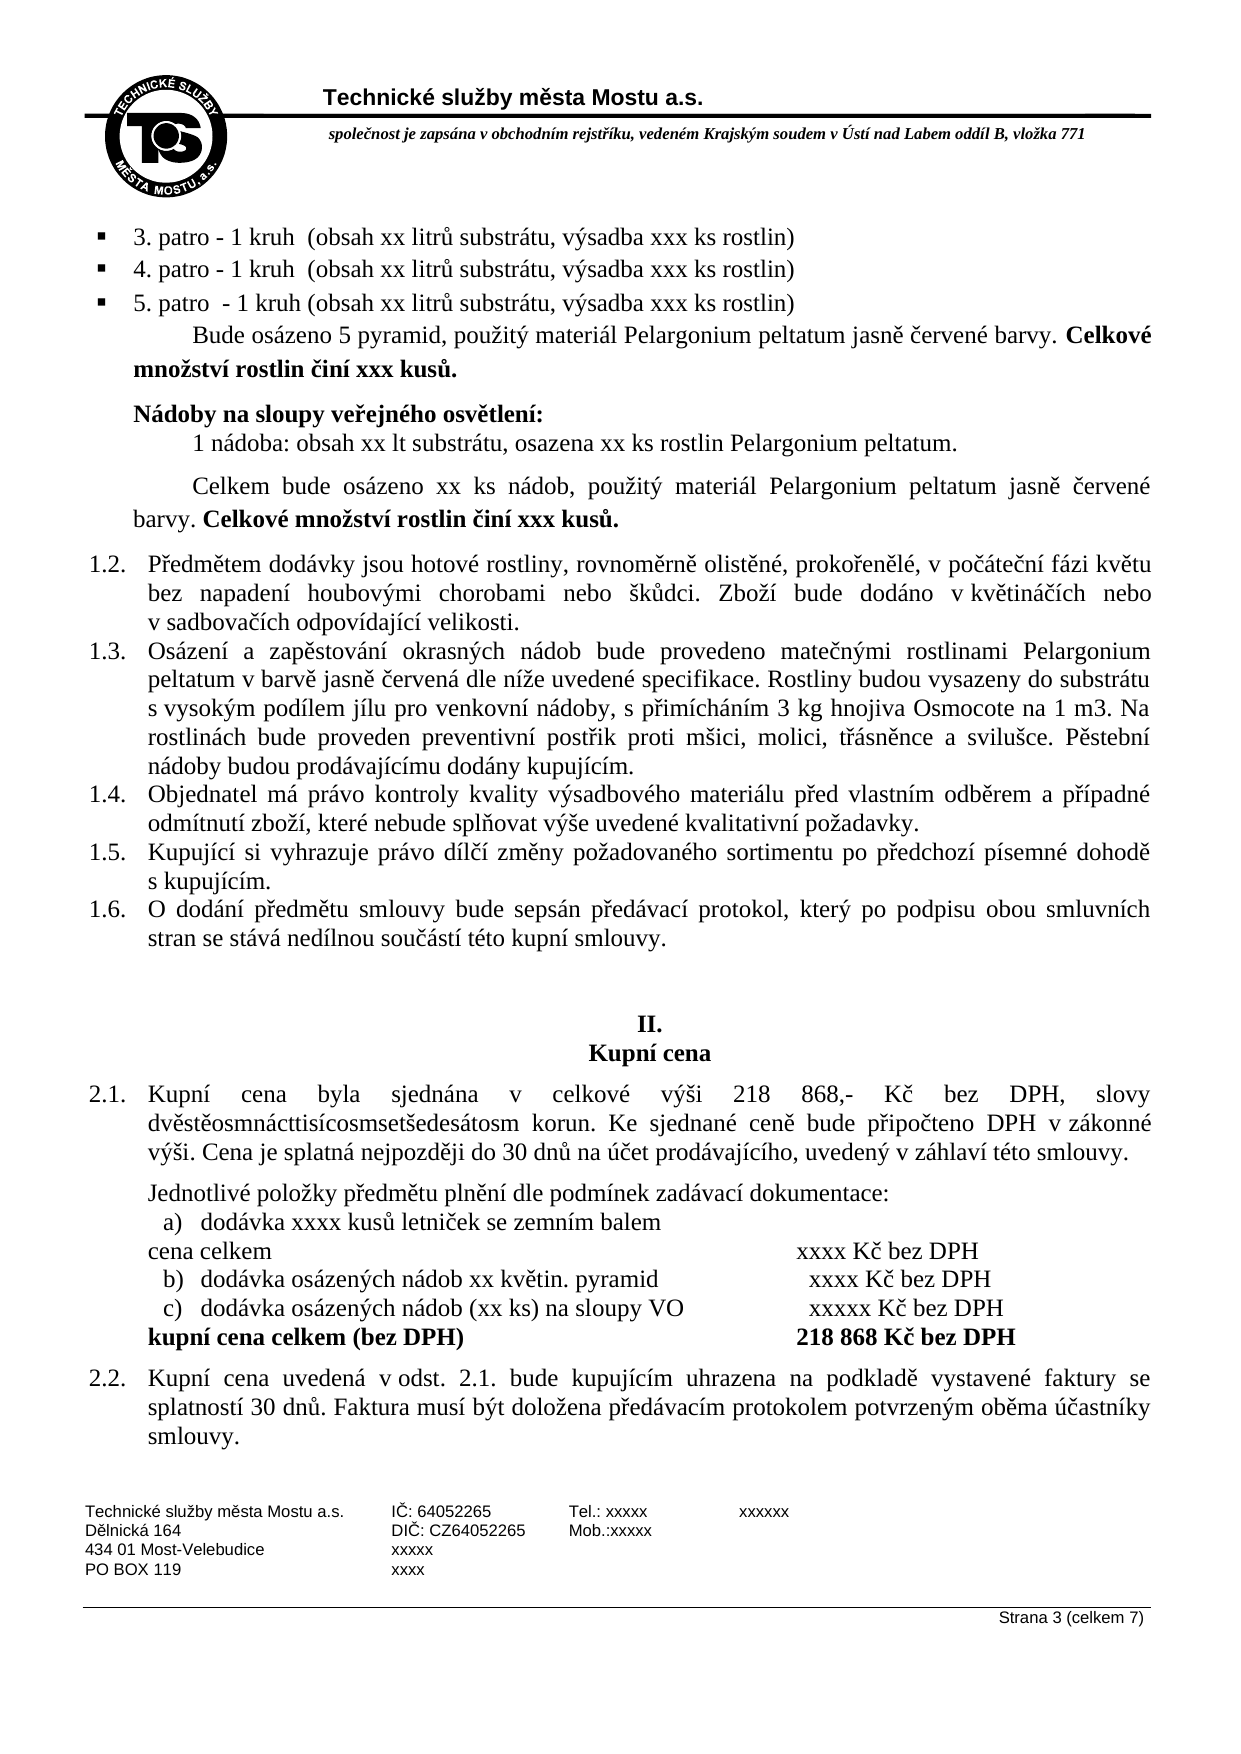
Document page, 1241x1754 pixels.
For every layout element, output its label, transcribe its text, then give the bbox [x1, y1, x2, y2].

list 5. patro - 1 kruh (obsah xx litrů substrátu, výsadba xxx ks rostlin) [96, 288, 1152, 316]
text Jednotlivé položky předmětu plnění dle podmínek zadávací dokumentace: [148, 1178, 1152, 1207]
list Předmětem dodávky jsou hotové rostliny, rovnoměrně olistěné, prokořenělé, v počáteční fázi květu bez napadení houbovými chorobami nebo škůdci. Zboží bude dodáno v květináčích nebo v sadbovačích odpovídající velikosti. [89, 549, 1152, 636]
list dodávka osázených nádob xx květin. pyramid xxxx Kč bez DPH [163, 1264, 1152, 1293]
list Osázení a zapěstování okrasných nádob bude provedeno matečnými rostlinami Pelargonium peltatum v barvě jasně červená dle níže uvedené specifikace. Rostliny budou vysazeny do substrátu s vysokým podílem jílu pro venkovní nádoby, s přimícháním 3 kg hnojiva Osmocote na 1 m3. Na rostlinách bude proveden preventivní postřik proti mšici, molici, třásněnce a svilušce. Pěstební nádoby budou prodávajícímu dodány kupujícím. [89, 636, 1152, 779]
list dodávka xxxx kusů letniček se zemním balem [163, 1207, 1152, 1236]
text cena celkem xxxx Kč bez DPH [89, 1236, 1152, 1264]
text kupní cena celkem (bez DPH) 218 868 Kč bez DPH [89, 1322, 1152, 1351]
list 3. patro - 1 kruh (obsah xx litrů substrátu, výsadba xxx ks rostlin) [96, 222, 1152, 250]
list Kupující si vyhrazuje právo dílčí změny požadovaného sortimentu po předchozí písemné dohodě s kupujícím. [89, 837, 1152, 894]
list Objednatel má právo kontroly kvality výsadbového materiálu před vlastním odběrem a případné odmítnutí zboží, které nebude splňovat výše uvedené kvalitativní požadavky. [89, 779, 1152, 837]
text Bude osázeno 5 pyramid, použitý materiál Pelargonium peltatum jasně červené barvy. Celkové množství rostlin činí xxx kusů. [133, 321, 1152, 382]
text Kupní cena [89, 1038, 1152, 1067]
text 1 nádoba: obsah xx lt substrátu, osazena xx ks rostlin Pelargonium peltatum. [133, 428, 1152, 457]
list dodávka osázených nádob (xx ks) na sloupy VO xxxxx Kč bez DPH [163, 1293, 1152, 1322]
list O dodání předmětu smlouvy bude sepsán předávací protokol, který po podpisu obou smluvních stran se stává nedílnou součástí této kupní smlouvy. [89, 894, 1152, 952]
text Nádoby na sloupy veřejného osvětlení: [133, 399, 1152, 428]
list Kupní cena uvedená v odst. 2.1. bude kupujícím uhrazena na podkladě vystavené faktury se splatností 30 dnů. Faktura musí být doložena předávacím protokolem potvrzeným oběma účastníky smlouvy. [89, 1363, 1152, 1449]
list 4. patro - 1 kruh (obsah xx litrů substrátu, výsadba xxx ks rostlin) [96, 254, 1152, 283]
text II. [89, 1009, 1152, 1038]
text Celkem bude osázeno xx ks nádob, použitý materiál Pelargonium peltatum jasně červené barvy. Celkové množství rostlin činí xxx kusů. [133, 471, 1152, 533]
list Kupní cena byla sjednána v celkové výši 218 868,- Kč bez DPH, slovy dvěstěosmnácttisícosmsetšedesátosm korun. Ke sjednané ceně bude připočteno DPH v zákonné výši. Cena je splatná nejpozději do 30 dnů na účet prodávajícího, uvedený v záhlaví této smlouvy. [89, 1079, 1152, 1166]
